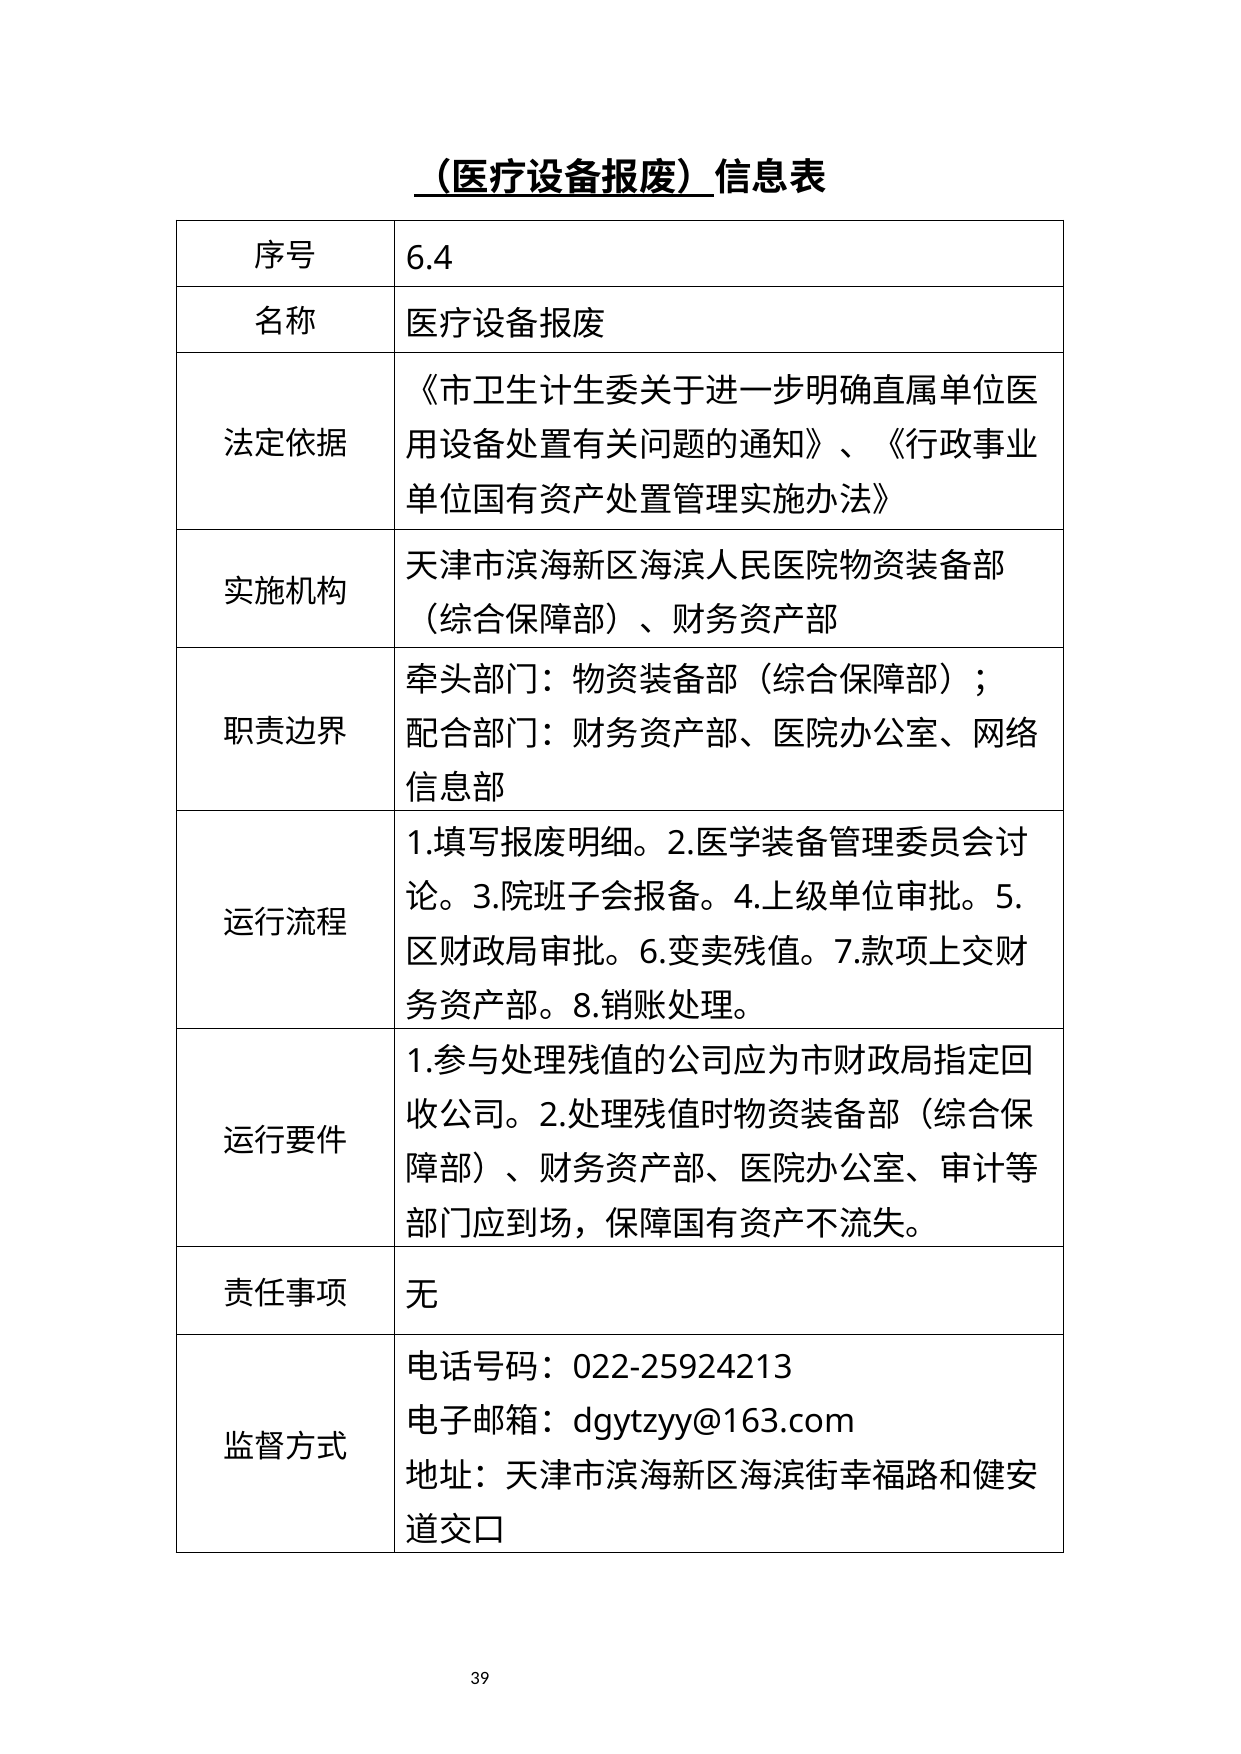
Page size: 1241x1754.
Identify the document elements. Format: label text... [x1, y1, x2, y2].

table_cell 法定依据 [177, 353, 394, 529]
table_cell 运行要件 [177, 1029, 394, 1246]
table_cell 牵头部门：物资装备部（综合保障部）； 配合部门：财务资产部、医院办公室、网络信息部 [395, 648, 1063, 810]
table_cell 运行流程 [177, 811, 394, 1028]
table_cell 电话号码：022-25924213 电子邮箱：dgytzyy@163.com 地址：天津市滨海新区海滨街幸福路和健安道交口 [395, 1335, 1063, 1552]
table_cell 名称 [177, 287, 394, 352]
table_header 6.4 [395, 221, 1063, 286]
table_cell 《市卫生计生委关于进一步明确直属单位医用设备处置有关问题的通知》、《行政事业单位国有资产处置管理实施办法》 [395, 353, 1063, 529]
table_cell 无 [395, 1247, 1063, 1334]
table_cell 医疗设备报废 [395, 287, 1063, 352]
table_cell 责任事项 [177, 1247, 394, 1334]
table_cell 1.填写报废明细。2.医学装备管理委员会讨论。3.院班子会报备。4.上级单位审批。5.区财政局审批。6.变卖残值。7.款项上交财务资产部。8.销账处理。 [395, 811, 1063, 1028]
table_cell 实施机构 [177, 530, 394, 647]
table_cell 天津市滨海新区海滨人民医院物资装备部（综合保障部）、财务资产部 [395, 530, 1063, 647]
table_cell 监督方式 [177, 1335, 394, 1552]
text （医疗设备报废）信息表 [165, 142, 1075, 207]
table_header 序号 [177, 221, 394, 286]
table_cell 职责边界 [177, 648, 394, 810]
table_cell 1.参与处理残值的公司应为市财政局指定回收公司。2.处理残值时物资装备部（综合保障部）、财务资产部、医院办公室、审计等部门应到场，保障国有资产不流失。 [395, 1029, 1063, 1246]
